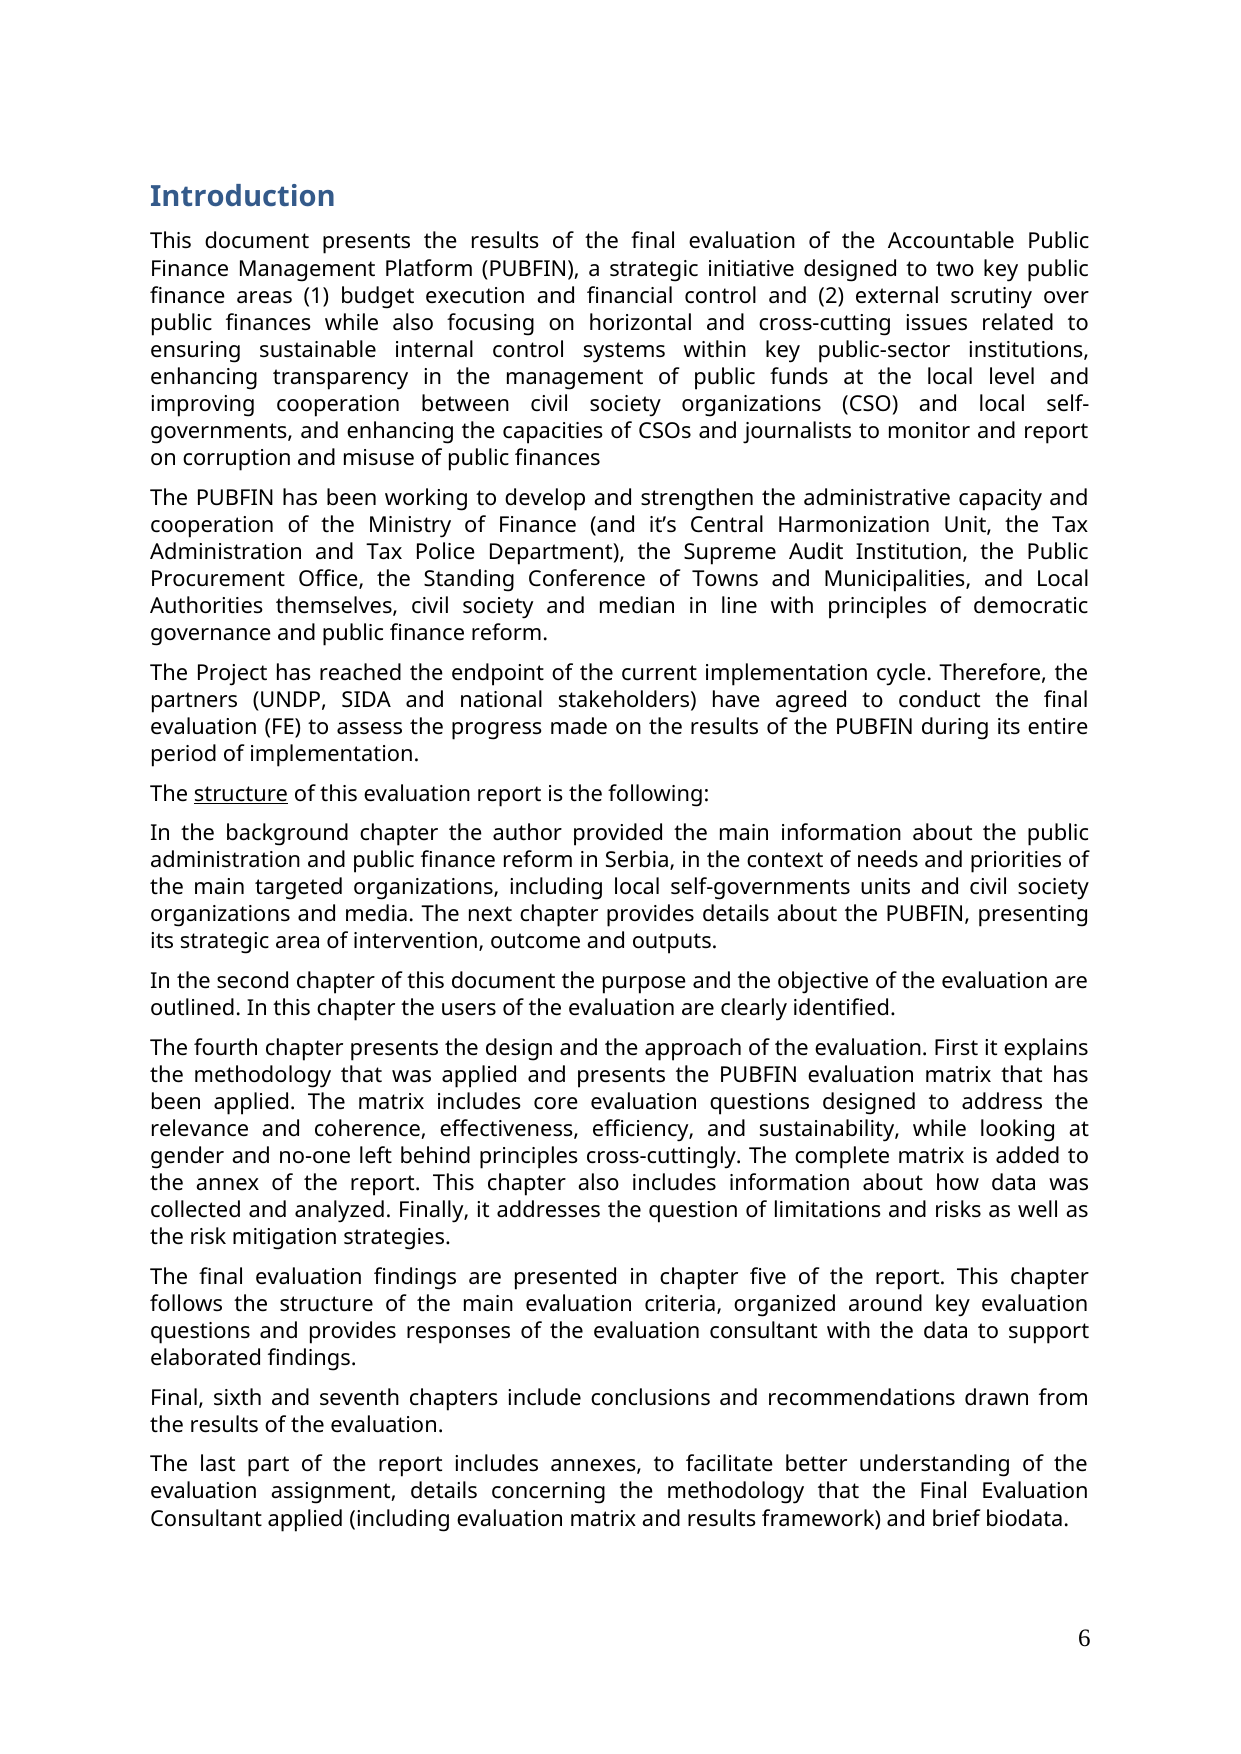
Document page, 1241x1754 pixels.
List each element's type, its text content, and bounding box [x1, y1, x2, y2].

subtitle Introduction [150, 175, 1090, 215]
text The structure of this evaluation report is the following: [150, 779, 1090, 806]
text The final evaluation findings are presented in chapter five of the report. This chapter follows the structure of the main evaluation criteria, organized around key evaluation questions and provides responses of the evaluation consultant with the data to support elaborated findings. [150, 1263, 1090, 1371]
text In the second chapter of this document the purpose and the objective of the evaluation are outlined. In this chapter the users of the evaluation are clearly identified. [150, 967, 1090, 1021]
text The Project has reached the endpoint of the current implementation cycle. Therefore, the partners (UNDP, SIDA and national stakeholders) have agreed to conduct the final evaluation (FE) to assess the progress made on the results of the PUBFIN during its entire period of implementation. [150, 658, 1090, 767]
text Final, sixth and seventh chapters include conclusions and recommendations drawn from the results of the evaluation. [150, 1383, 1090, 1438]
text This document presents the results of the final evaluation of the Accountable Public Finance Management Platform (PUBFIN), a strategic initiative designed to two key public finance areas (1) budget execution and financial control and (2) external scrutiny over public finances while also focusing on horizontal and cross-cutting issues related to ensuring sustainable internal control systems within key public-sector institutions, enhancing transparency in the management of public funds at the local level and improving cooperation between civil society organizations (CSO) and local self-governments, and enhancing the capacities of CSOs and journalists to monitor and report on corruption and misuse of public finances [150, 227, 1090, 471]
text The fourth chapter presents the design and the approach of the evaluation. First it explains the methodology that was applied and presents the PUBFIN evaluation matrix that has been applied. The matrix includes core evaluation questions designed to address the relevance and coherence, effectiveness, efficiency, and sustainability, while looking at gender and no-one left behind principles cross-cuttingly. The complete matrix is added to the annex of the report. This chapter also includes information about how data was collected and analyzed. Finally, it addresses the question of limitations and risks as well as the risk mitigation strategies. [150, 1033, 1090, 1250]
text In the background chapter the author provided the main information about the public administration and public finance reform in Serbia, in the context of needs and priorities of the main targeted organizations, including local self-governments units and civil society organizations and media. The next chapter provides details about the PUBFIN, presenting its strategic area of intervention, outcome and outputs. [150, 819, 1090, 954]
text The PUBFIN has been working to develop and strengthen the administrative capacity and cooperation of the Ministry of Finance (and it’s Central Harmonization Unit, the Tax Administration and Tax Police Department), the Supreme Audit Institution, the Public Procurement Office, the Standing Conference of Towns and Municipalities, and Local Authorities themselves, civil society and median in line with principles of democratic governance and public finance reform. [150, 483, 1090, 646]
text The last part of the report includes annexes, to facilitate better understanding of the evaluation assignment, details concerning the methodology that the Final Evaluation Consultant applied (including evaluation matrix and results framework) and brief biodata. [150, 1450, 1090, 1531]
